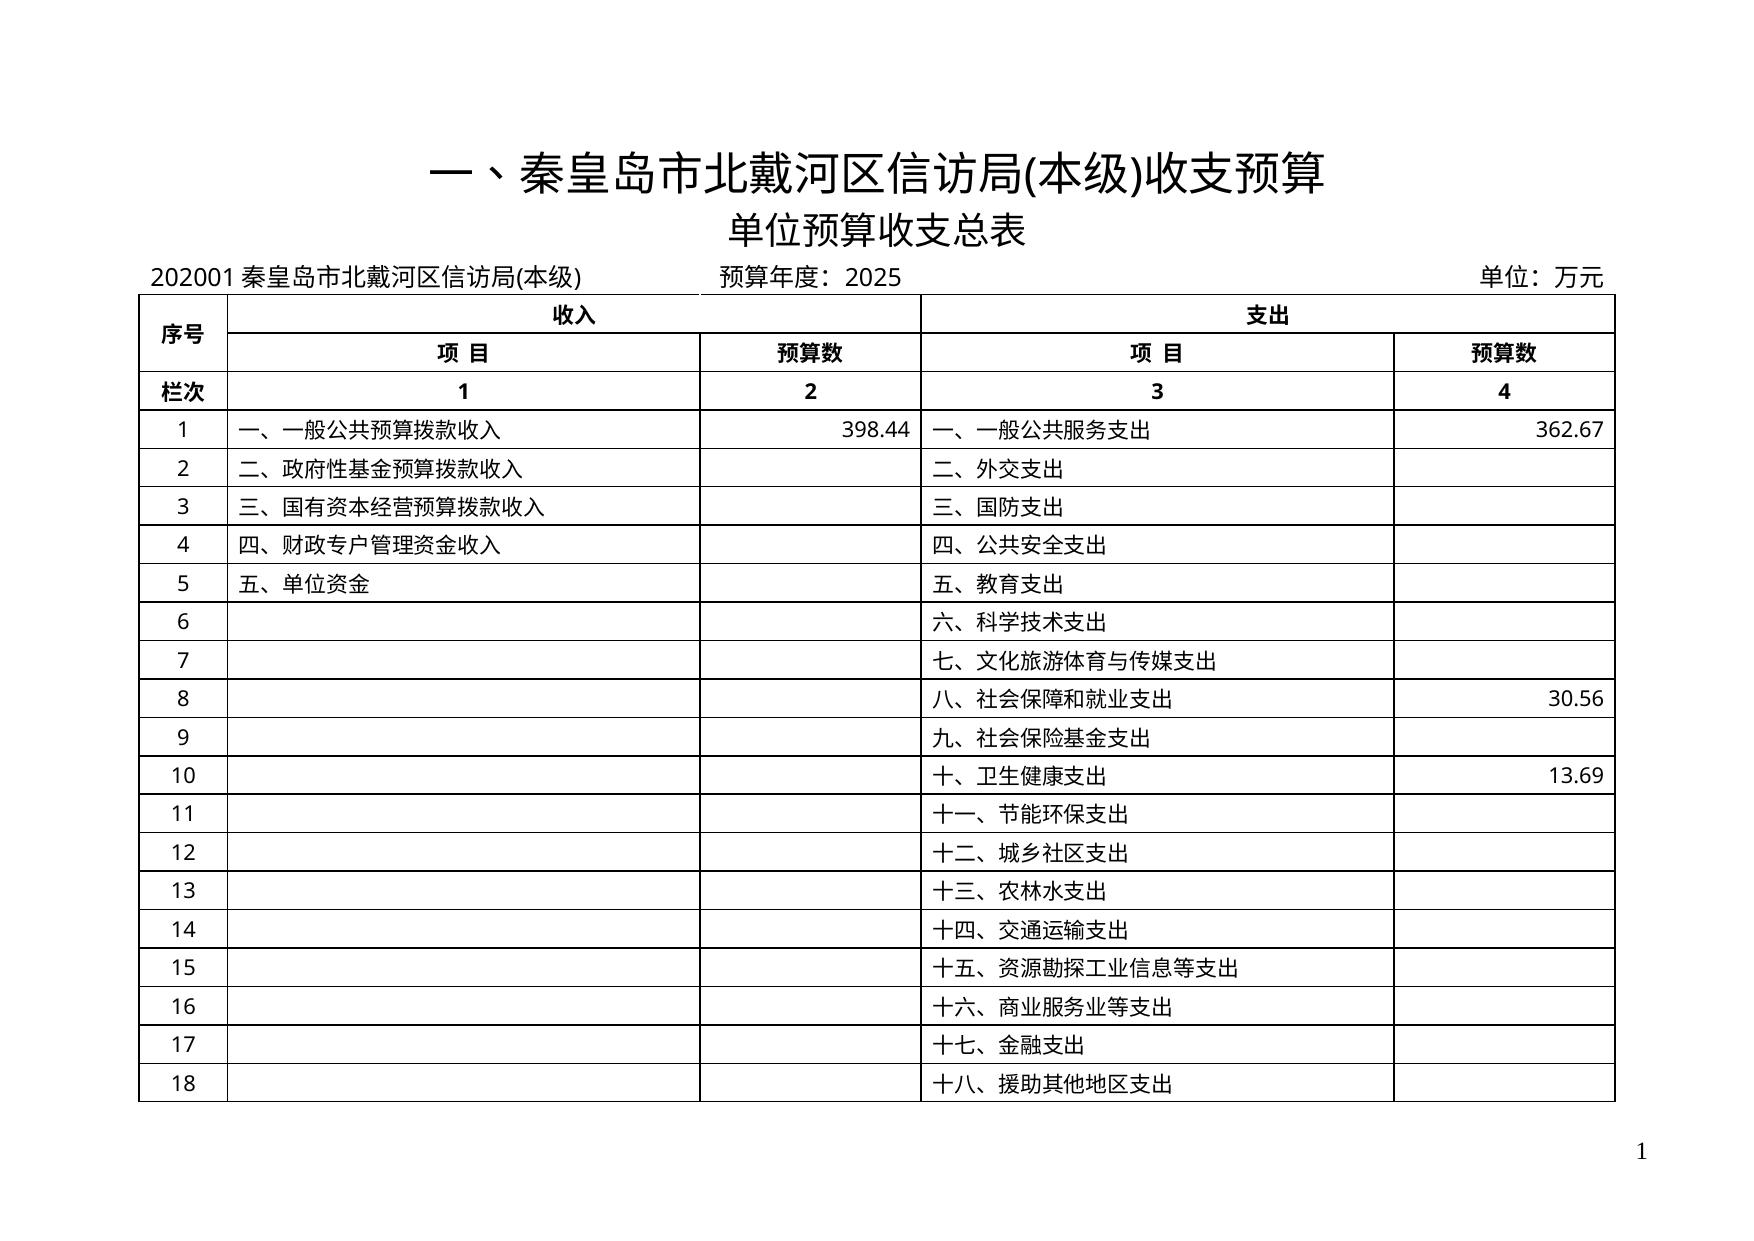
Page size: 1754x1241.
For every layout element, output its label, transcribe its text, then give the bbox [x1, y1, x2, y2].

table_cell [701, 910, 920, 947]
table_cell 7 [140, 641, 227, 678]
table_cell [228, 795, 699, 832]
table_cell 14 [140, 910, 227, 947]
table_cell 12 [140, 833, 227, 870]
table_cell 二、政府性基金预算拨款收入 [228, 449, 699, 486]
table_cell 九、社会保险基金支出 [922, 718, 1393, 755]
table_cell [1395, 949, 1614, 986]
table_cell 项 目 [922, 334, 1393, 371]
table_cell [701, 987, 920, 1024]
table_cell 4 [140, 526, 227, 563]
table_cell 十、卫生健康支出 [922, 757, 1393, 793]
table_header 预算年度：2025 [701, 257, 920, 294]
table_cell 15 [140, 949, 227, 986]
table_cell 一、一般公共预算拨款收入 [228, 411, 699, 447]
table_cell 30.56 [1395, 680, 1614, 716]
table_cell [701, 603, 920, 639]
table_cell [1395, 603, 1614, 639]
table_cell [228, 718, 699, 755]
table_cell [1395, 718, 1614, 755]
table_cell 八、社会保障和就业支出 [922, 680, 1393, 716]
table_cell [1395, 872, 1614, 909]
table_header 单位：万元 [922, 257, 1614, 294]
table_cell [1395, 641, 1614, 678]
table_cell 2 [140, 449, 227, 486]
table_cell [701, 526, 920, 563]
table_cell 17 [140, 1026, 227, 1062]
table_cell 3 [922, 372, 1393, 409]
table_cell 13 [140, 872, 227, 909]
table_cell [701, 564, 920, 601]
table_cell 6 [140, 603, 227, 639]
table_cell 十三、农林水支出 [922, 872, 1393, 909]
table_cell 362.67 [1395, 411, 1614, 447]
table_cell [701, 833, 920, 870]
table_cell 十一、节能环保支出 [922, 795, 1393, 832]
table_cell [701, 449, 920, 486]
table_cell 序号 [140, 295, 227, 371]
table_cell 13.69 [1395, 757, 1614, 793]
table_cell 10 [140, 757, 227, 793]
table_cell 七、文化旅游体育与传媒支出 [922, 641, 1393, 678]
table_cell 一、一般公共服务支出 [922, 411, 1393, 447]
table_cell 支出 [922, 295, 1614, 332]
table_cell 五、教育支出 [922, 564, 1393, 601]
table_cell 三、国防支出 [922, 487, 1393, 524]
table_cell 十二、城乡社区支出 [922, 833, 1393, 870]
table_cell 1 [228, 372, 699, 409]
table_cell [701, 718, 920, 755]
table_cell 三、国有资本经营预算拨款收入 [228, 487, 699, 524]
table_cell 4 [1395, 372, 1614, 409]
table_cell [228, 949, 699, 986]
table_cell [1395, 833, 1614, 870]
table_cell [1395, 987, 1614, 1024]
table_cell 9 [140, 718, 227, 755]
table_cell 预算数 [1395, 334, 1614, 371]
table_cell 十四、交通运输支出 [922, 910, 1393, 947]
table_cell 16 [140, 987, 227, 1024]
table_cell [701, 757, 920, 793]
table_cell 预算数 [701, 334, 920, 371]
table_cell 四、财政专户管理资金收入 [228, 526, 699, 563]
table_cell 十八、援助其他地区支出 [922, 1064, 1393, 1101]
table_cell 8 [140, 680, 227, 716]
table_cell [701, 949, 920, 986]
table_cell [701, 1064, 920, 1101]
table_header 202001秦皇岛市北戴河区信访局(本级) [140, 257, 699, 294]
table_cell 五、单位资金 [228, 564, 699, 601]
table_cell [701, 795, 920, 832]
text 一、秦皇岛市北戴河区信访局(本级)收支预算 [106, 142, 1648, 204]
table_cell [1395, 1026, 1614, 1062]
table_cell 栏次 [140, 372, 227, 409]
table_cell [701, 641, 920, 678]
table_cell [228, 910, 699, 947]
table_cell [701, 1026, 920, 1062]
table_cell 11 [140, 795, 227, 832]
table_cell 四、公共安全支出 [922, 526, 1393, 563]
table_cell 二、外交支出 [922, 449, 1393, 486]
table_cell 十六、商业服务业等支出 [922, 987, 1393, 1024]
table_cell 2 [701, 372, 920, 409]
table_cell 收入 [228, 295, 920, 332]
table_cell [228, 833, 699, 870]
table_cell 5 [140, 564, 227, 601]
table_cell [228, 1064, 699, 1101]
table_cell [1395, 795, 1614, 832]
table_cell 398.44 [701, 411, 920, 447]
table_cell 18 [140, 1064, 227, 1101]
table_cell [228, 680, 699, 716]
table_cell [701, 872, 920, 909]
text 单位预算收支总表 [106, 204, 1648, 255]
table_cell [701, 487, 920, 524]
table_cell 十五、资源勘探工业信息等支出 [922, 949, 1393, 986]
table_cell 六、科学技术支出 [922, 603, 1393, 639]
table_cell [228, 872, 699, 909]
table_cell 1 [140, 411, 227, 447]
table_cell 十七、金融支出 [922, 1026, 1393, 1062]
table_cell [1395, 526, 1614, 563]
table_cell [701, 680, 920, 716]
table_cell [228, 1026, 699, 1062]
table_cell [1395, 910, 1614, 947]
table_cell [228, 757, 699, 793]
table_cell [1395, 1064, 1614, 1101]
table_cell [1395, 487, 1614, 524]
table_cell 3 [140, 487, 227, 524]
table_cell [1395, 564, 1614, 601]
table_cell 项 目 [228, 334, 699, 371]
table_cell [1395, 449, 1614, 486]
table_cell [228, 987, 699, 1024]
table_cell [228, 603, 699, 639]
table_cell [228, 641, 699, 678]
